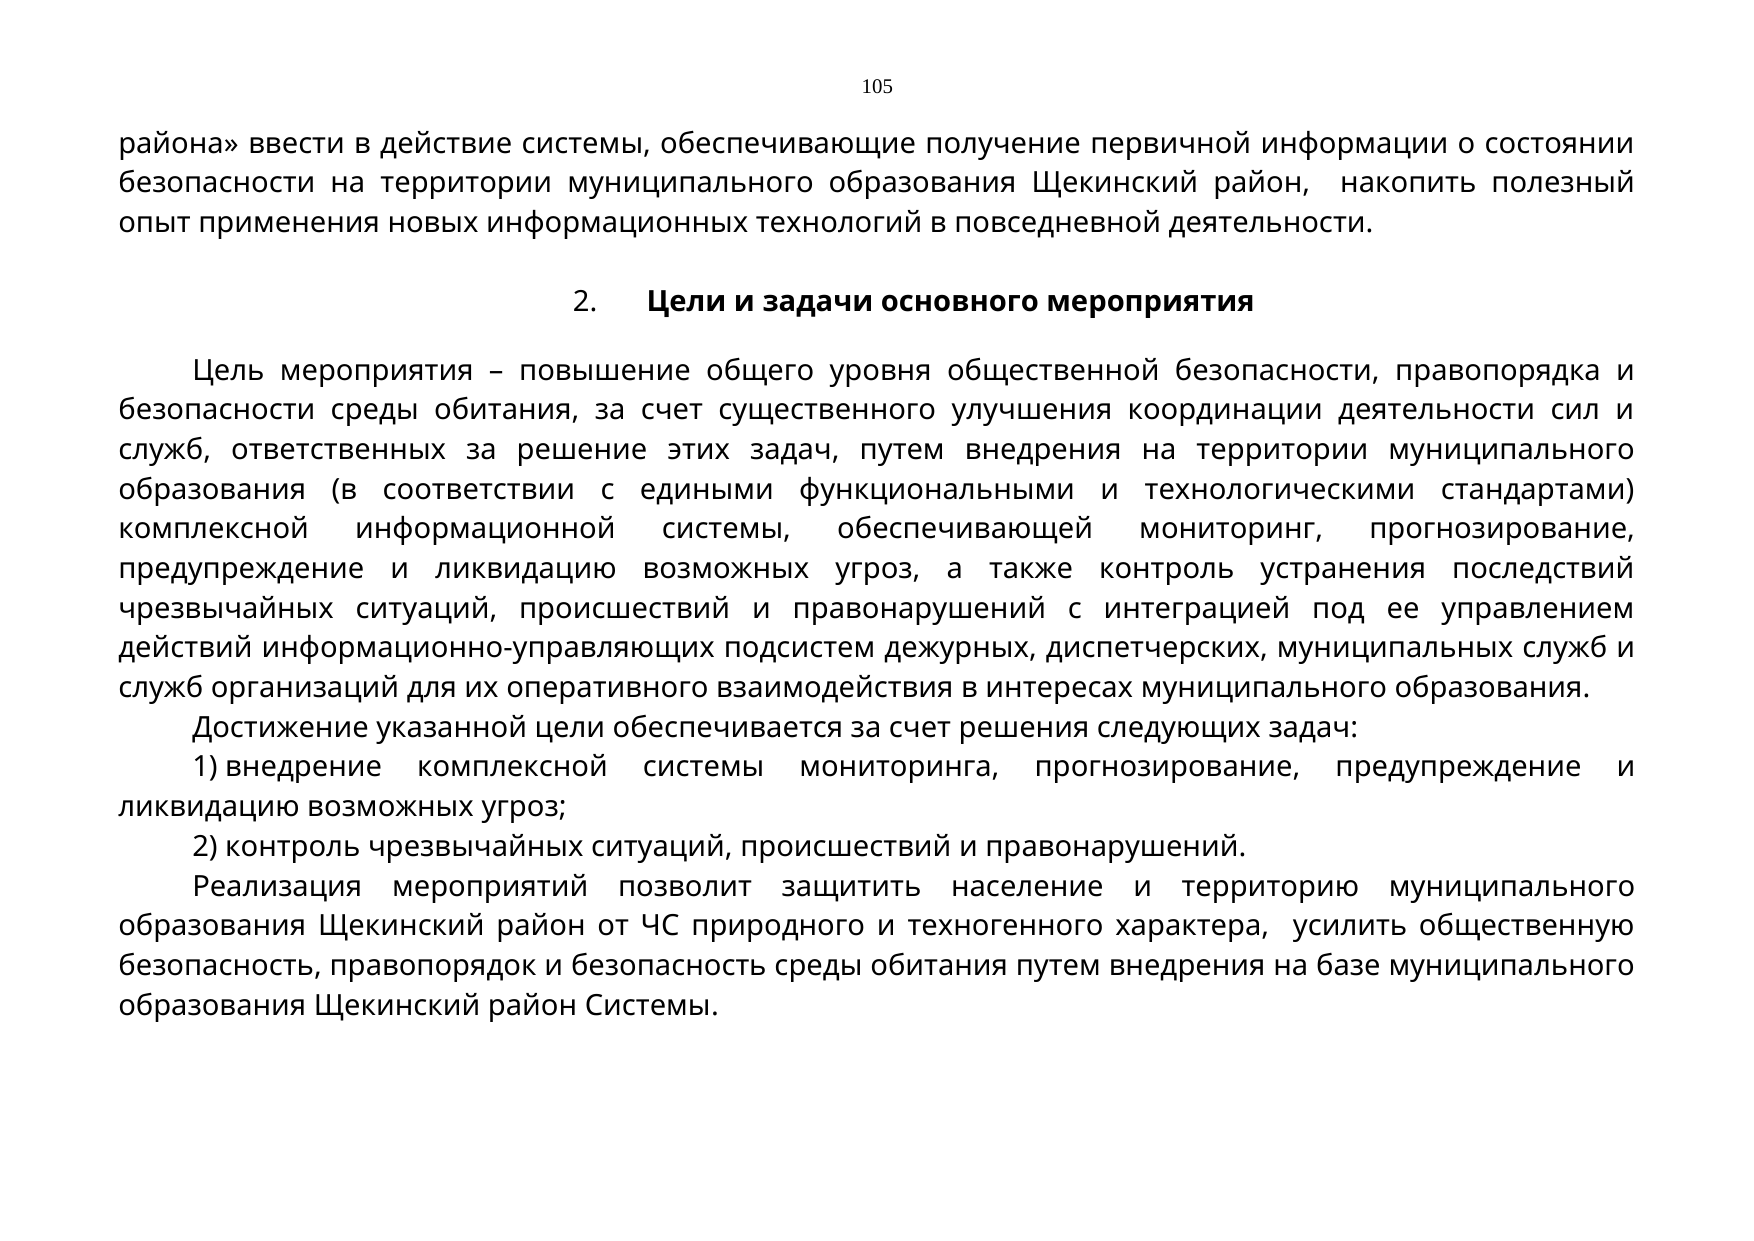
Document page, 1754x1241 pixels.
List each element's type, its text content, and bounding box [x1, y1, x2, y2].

text 2) контроль чрезвычайных ситуаций, происшествий и правонарушений. [118, 825, 1636, 865]
text Реализация мероприятий позволит защитить население и территорию муниципального образования Щекинский район от ЧС природного и техногенного характера, усилить общественную безопасность, правопорядок и безопасность среды обитания путем внедрения на базе муниципального образования Щекинский район Системы. [118, 865, 1636, 1023]
text 1) внедрение комплексной системы мониторинга, прогнозирование, предупреждение и ликвидацию возможных угроз; [118, 746, 1636, 825]
text Достижение указанной цели обеспечивается за счет решения следующих задач: [118, 706, 1636, 746]
list Цели и задачи основного мероприятия [118, 281, 1636, 320]
text Цель мероприятия – повышение общего уровня общественной безопасности, правопорядка и безопасности среды обитания, за счет существенного улучшения координации деятельности сил и служб, ответственных за решение этих задач, путем внедрения на территории муниципального образования (в соответствии с едиными функциональными и технологическими стандартами) комплексной информационной системы, обеспечивающей мониторинг, прогнозирование, предупреждение и ликвидацию возможных угроз, а также контроль устранения последствий чрезвычайных ситуаций, происшествий и правонарушений с интеграцией под ее управлением действий информационно-управляющих подсистем дежурных, диспетчерских, муниципальных служб и служб организаций для их оперативного взаимодействия в интересах муниципального образования. [118, 349, 1636, 706]
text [118, 122, 1636, 241]
